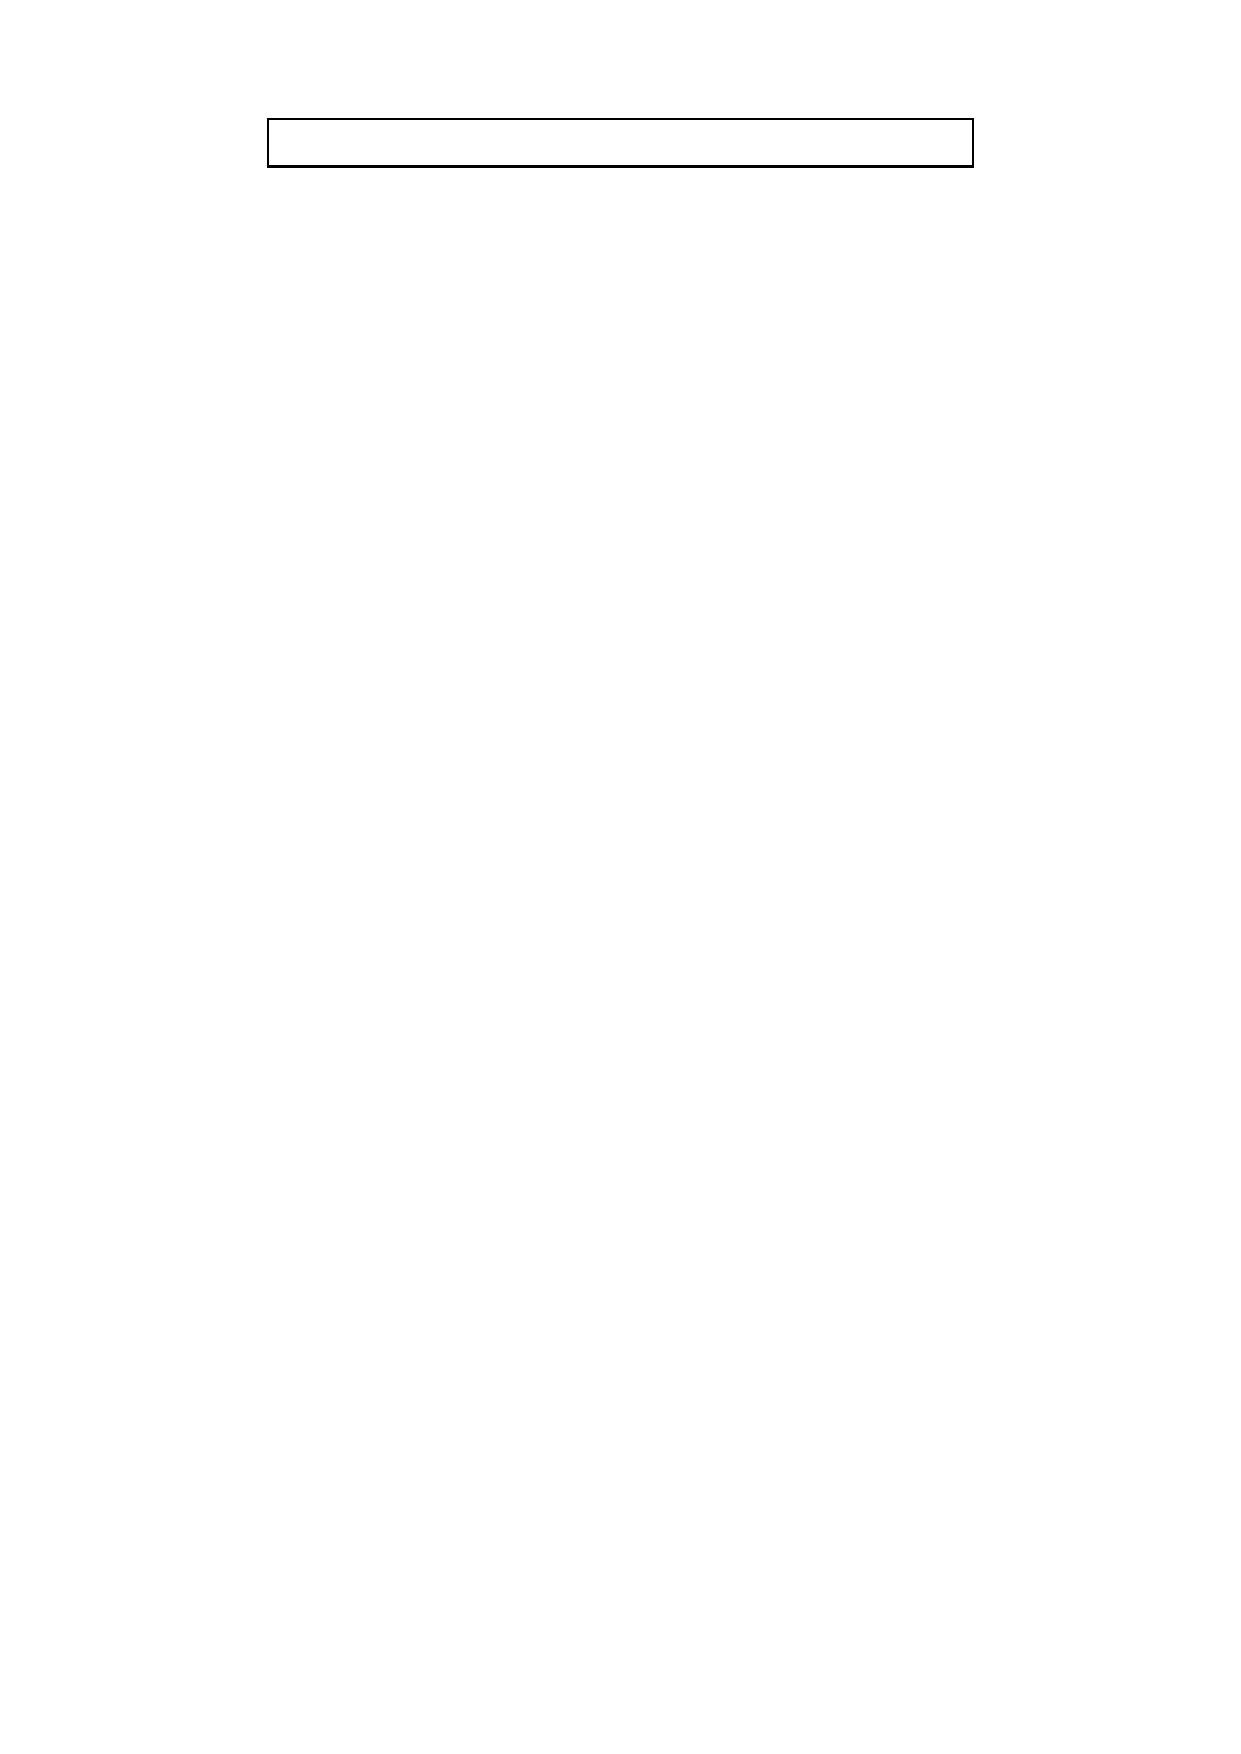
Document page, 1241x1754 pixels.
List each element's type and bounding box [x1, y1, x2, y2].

table_cell [673, 120, 860, 165]
table_cell [860, 120, 972, 165]
table_cell [466, 120, 673, 165]
table_cell [269, 120, 466, 165]
